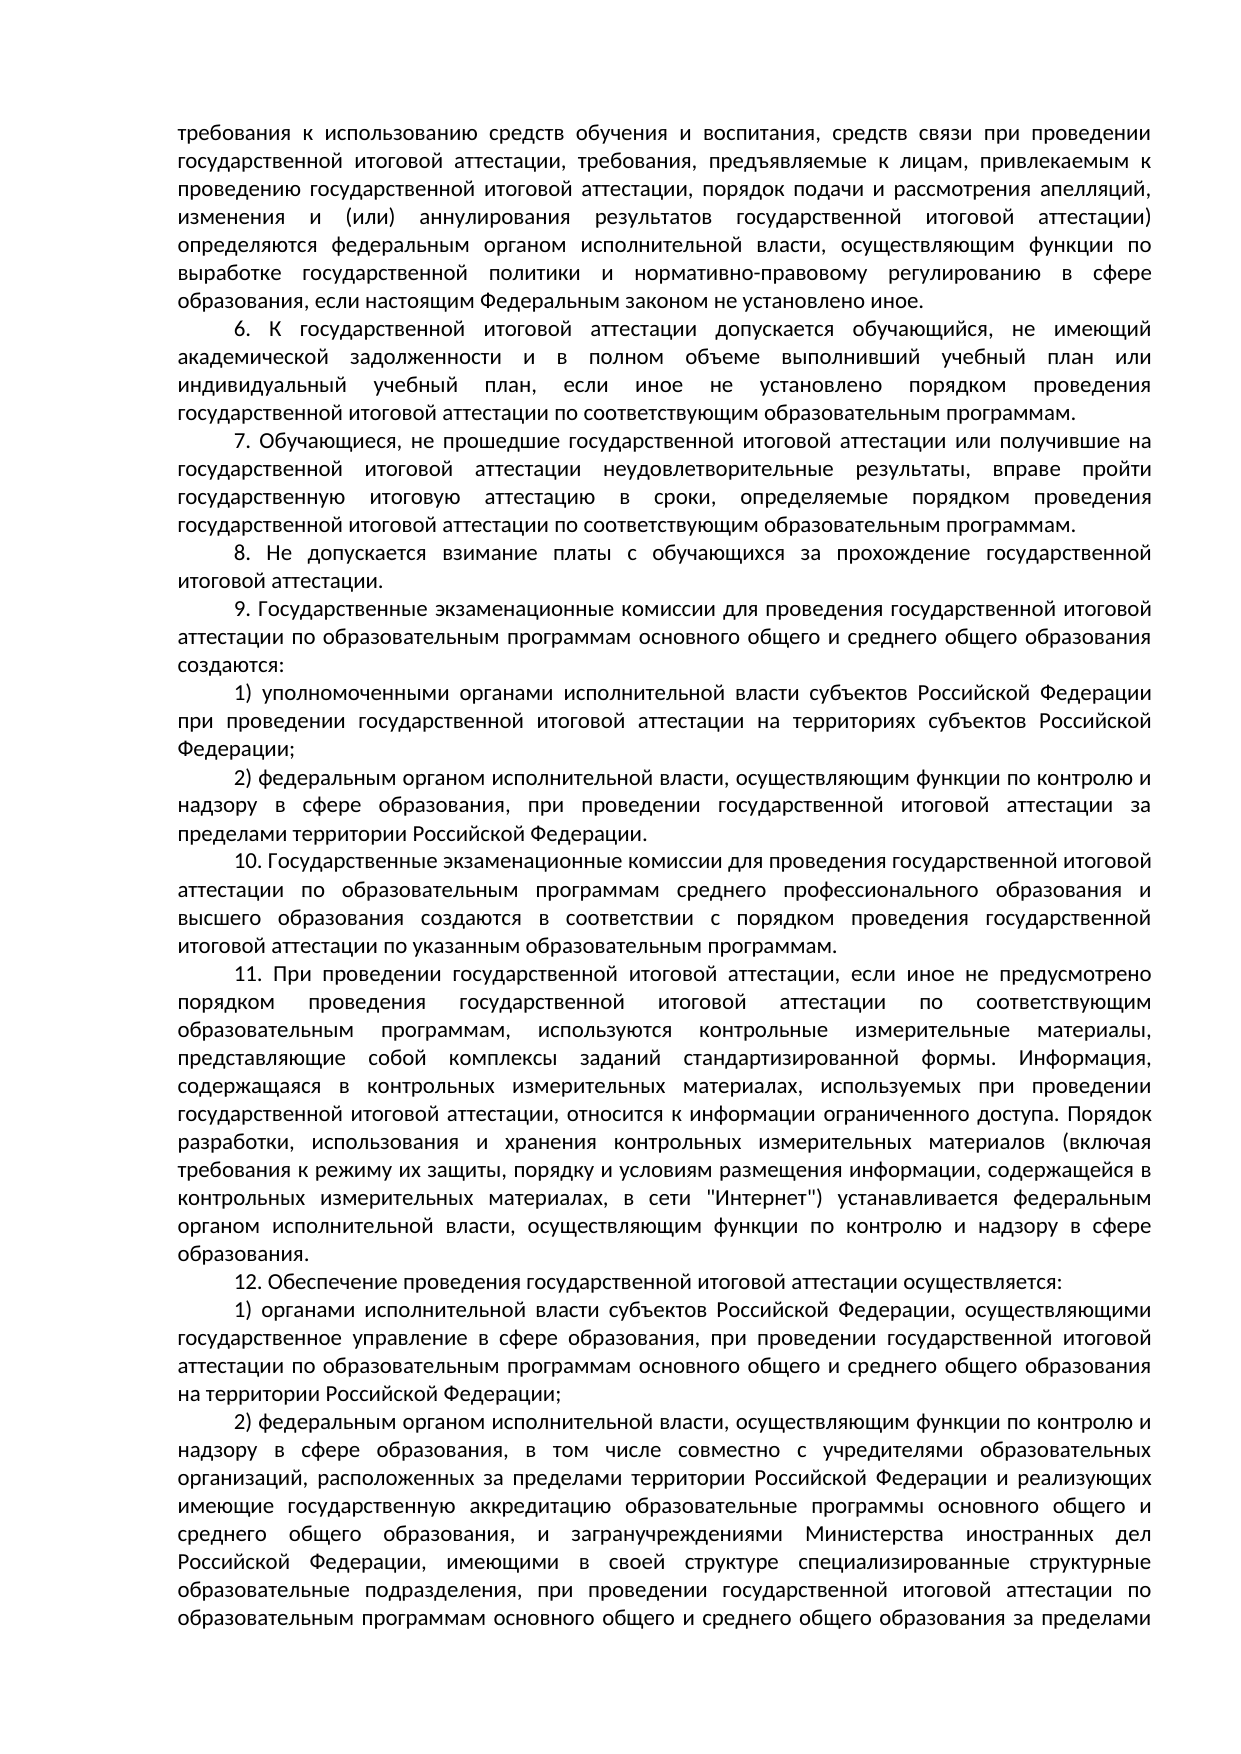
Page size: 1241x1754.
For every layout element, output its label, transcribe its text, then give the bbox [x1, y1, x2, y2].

text 9. Государственные экзаменационные комиссии для проведения государственной итоговой аттестации по образовательным программам основного общего и среднего общего образования создаются: [177, 594, 1152, 678]
text 1) уполномоченными органами исполнительной власти субъектов Российской Федерации при проведении государственной итоговой аттестации на территориях субъектов Российской Федерации; [177, 678, 1152, 763]
text 6. К государственной итоговой аттестации допускается обучающийся, не имеющий академической задолженности и в полном объеме выполнивший учебный план или индивидуальный учебный план, если иное не установлено порядком проведения государственной итоговой аттестации по соответствующим образовательным программам. [177, 314, 1152, 426]
text 2) федеральным органом исполнительной власти, осуществляющим функции по контролю и надзору в сфере образования, при проведении государственной итоговой аттестации за пределами территории Российской Федерации. [177, 763, 1152, 847]
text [177, 1407, 1152, 1631]
text 8. Не допускается взимание платы с обучающихся за прохождение государственной итоговой аттестации. [177, 538, 1152, 594]
text 1) органами исполнительной власти субъектов Российской Федерации, осуществляющими государственное управление в сфере образования, при проведении государственной итоговой аттестации по образовательным программам основного общего и среднего общего образования на территории Российской Федерации; [177, 1295, 1152, 1407]
text 7. Обучающиеся, не прошедшие государственной итоговой аттестации или получившие на государственной итоговой аттестации неудовлетворительные результаты, вправе пройти государственную итоговую аттестацию в сроки, определяемые порядком проведения государственной итоговой аттестации по соответствующим образовательным программам. [177, 426, 1152, 538]
text 10. Государственные экзаменационные комиссии для проведения государственной итоговой аттестации по образовательным программам среднего профессионального образования и высшего образования создаются в соответствии с порядком проведения государственной итоговой аттестации по указанным образовательным программам. [177, 847, 1152, 959]
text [177, 118, 1152, 314]
text 11. При проведении государственной итоговой аттестации, если иное не предусмотрено порядком проведения государственной итоговой аттестации по соответствующим образовательным программам, используются контрольные измерительные материалы, представляющие собой комплексы заданий стандартизированной формы. Информация, содержащаяся в контрольных измерительных материалах, используемых при проведении государственной итоговой аттестации, относится к информации ограниченного доступа. Порядок разработки, использования и хранения контрольных измерительных материалов (включая требования к режиму их защиты, порядку и условиям размещения информации, содержащейся в контрольных измерительных материалах, в сети "Интернет") устанавливается федеральным органом исполнительной власти, осуществляющим функции по контролю и надзору в сфере образования. [177, 959, 1152, 1267]
text 12. Обеспечение проведения государственной итоговой аттестации осуществляется: [177, 1267, 1152, 1295]
